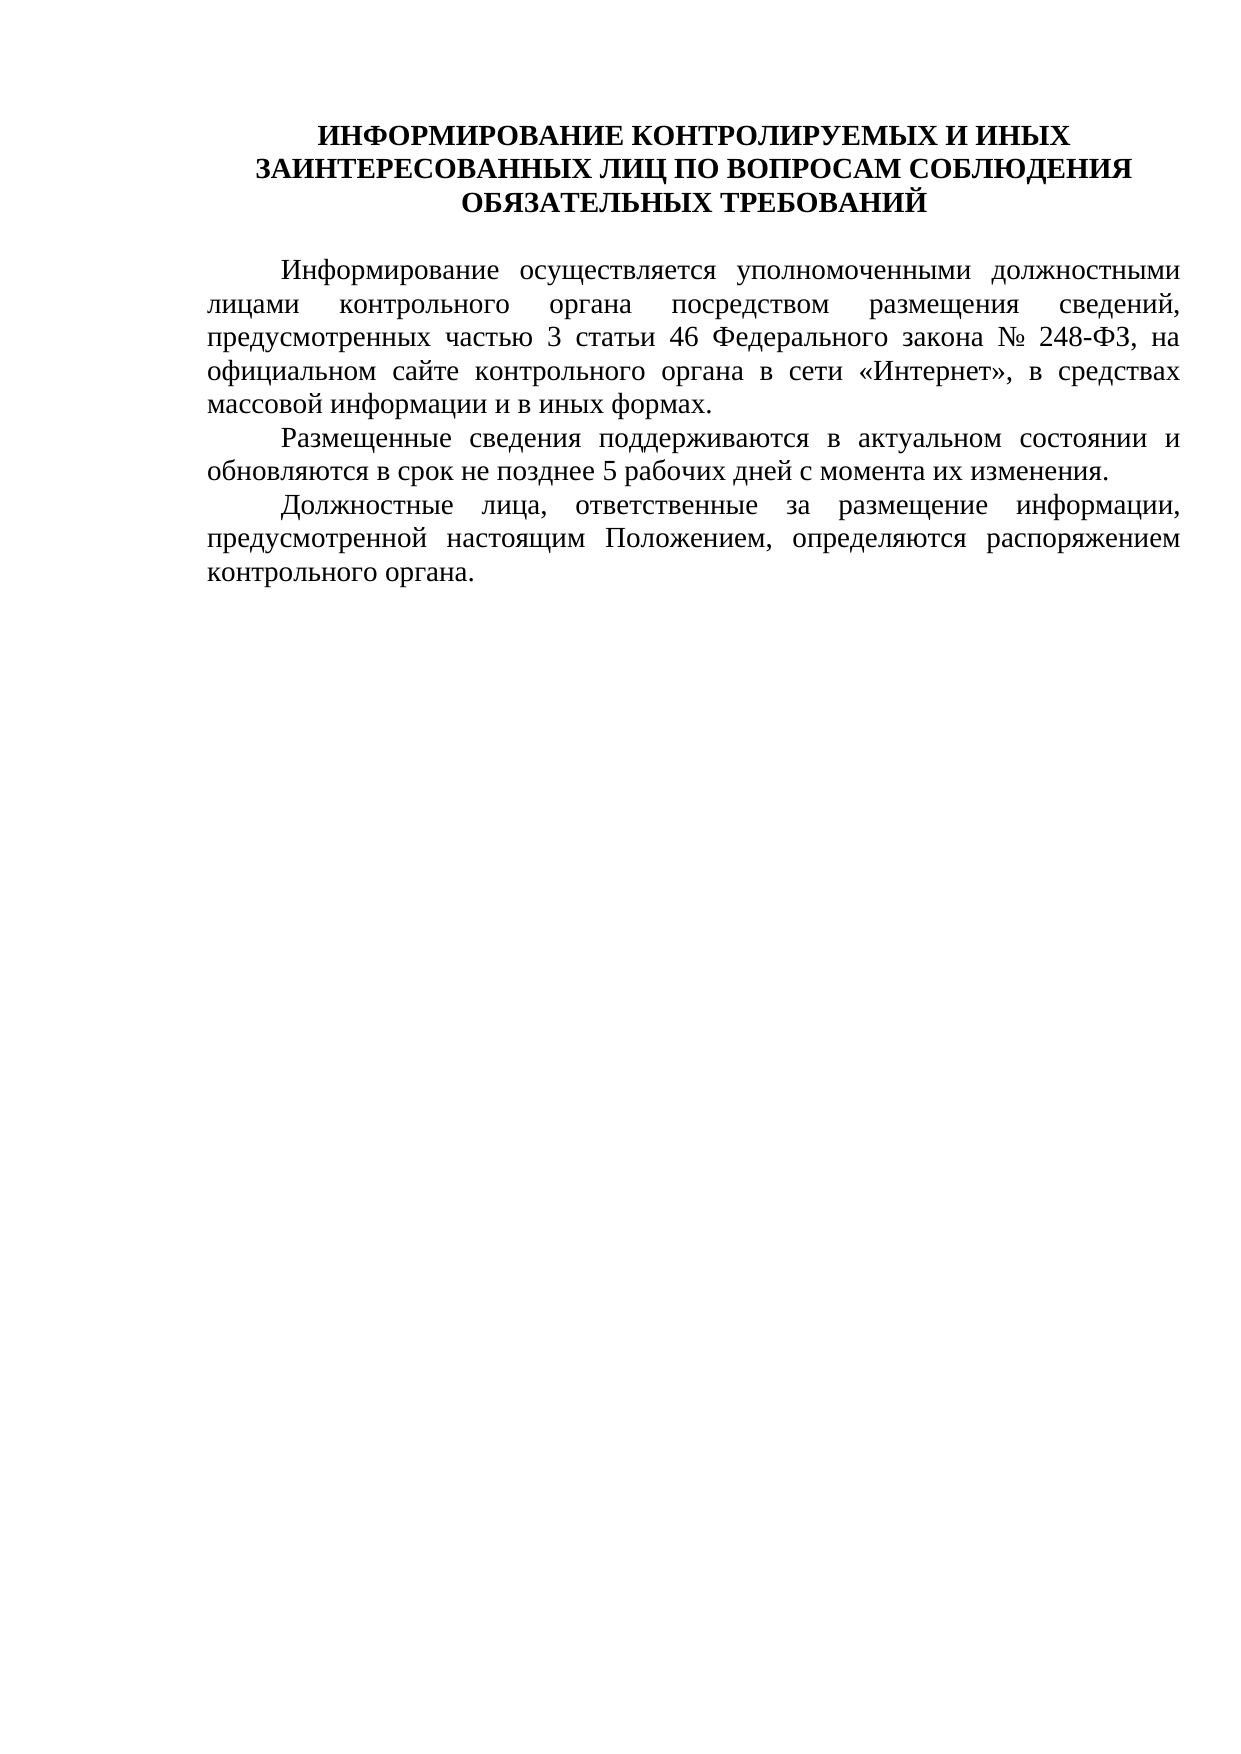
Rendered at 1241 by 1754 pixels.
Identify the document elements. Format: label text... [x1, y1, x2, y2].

text ИНФОРМИРОВАНИЕ КОНТРОЛИРУЕМЫХ И ИНЫХ ЗАИНТЕРЕСОВАННЫХ ЛИЦ ПО ВОПРОСАМ СОБЛЮДЕНИЯ ОБЯЗАТЕЛЬНЫХ ТРЕБОВАНИЙ [207, 118, 1181, 219]
text Размещенные сведения поддерживаются в актуальном состоянии и обновляются в срок не позднее 5 рабочих дней с момента их изменения. [207, 420, 1181, 487]
text Должностные лица, ответственные за размещение информации, предусмотренной настоящим Положением, определяются распоряжением контрольного органа. [207, 487, 1181, 588]
text Информирование осуществляется уполномоченными должностными лицами контрольного органа посредством размещения сведений, предусмотренных частью 3 статьи 46 Федерального закона № 248-ФЗ, на официальном сайте контрольного органа в сети «Интернет», в средствах массовой информации и в иных формах. [207, 252, 1181, 420]
